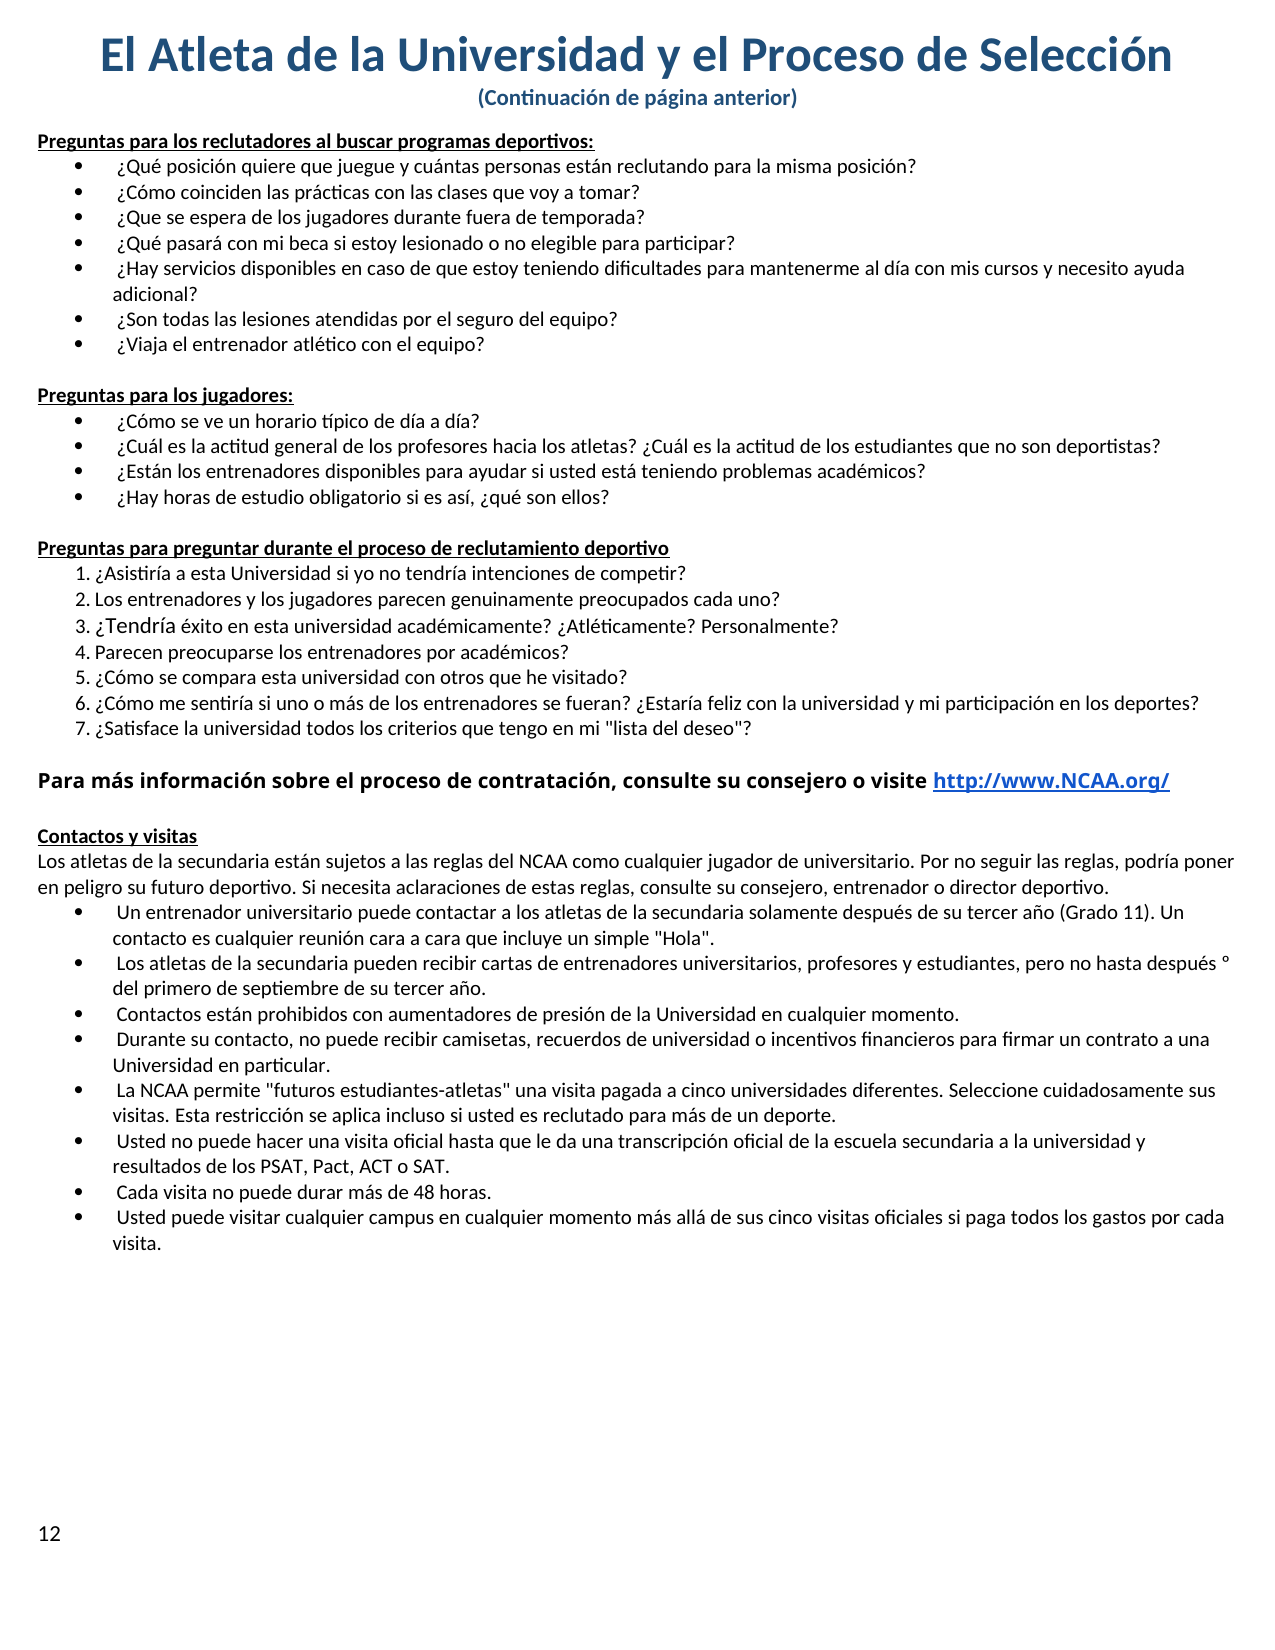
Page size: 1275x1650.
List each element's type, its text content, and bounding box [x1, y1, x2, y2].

text  Cada visita no puede durar más de 48 horas. [75, 1179, 1237, 1204]
text  Durante su contacto, no puede recibir camisetas, recuerdos de universidad o incentivos financieros para firmar un contrato a una Universidad en particular. [75, 1026, 1237, 1077]
text Preguntas para los jugadores: [37, 382, 1237, 408]
text  Contactos están prohibidos con aumentadores de presión de la Universidad en cualquier momento. [75, 1001, 1237, 1026]
text  Los atletas de la secundaria pueden recibir cartas de entrenadores universitarios, profesores y estudiantes, pero no hasta después º del primero de septiembre de su tercer año. [75, 950, 1237, 1001]
text  ¿Hay horas de estudio obligatorio si es así, ¿qué son ellos? [75, 484, 1237, 509]
text  ¿Hay servicios disponibles en caso de que estoy teniendo dificultades para mantenerme al día con mis cursos y necesito ayuda adicional? [75, 255, 1237, 306]
text  Usted puede visitar cualquier campus en cualquier momento más allá de sus cinco visitas oficiales si paga todos los gastos por cada visita. [75, 1204, 1237, 1255]
text 6. ¿Cómo me sentiría si uno o más de los entrenadores se fueran? ¿Estaría feliz con la universidad y mi participación en los deportes? [75, 690, 1237, 715]
text  Usted no puede hacer una visita oficial hasta que le da una transcripción oficial de la escuela secundaria a la universidad y resultados de los PSAT, Pact, ACT o SAT. [75, 1128, 1237, 1179]
text 3. ¿Tendría éxito en esta universidad académicamente? ¿Atléticamente? Personalmente? [75, 611, 1237, 639]
text  ¿Son todas las lesiones atendidas por el seguro del equipo? [75, 306, 1237, 332]
text  Un entrenador universitario puede contactar a los atletas de la secundaria solamente después de su tercer año (Grado 11). Un contacto es cualquier reunión cara a cara que incluye un simple "Hola". [75, 899, 1237, 950]
text 2. Los entrenadores y los jugadores parecen genuinamente preocupados cada uno? [75, 586, 1237, 611]
text El Atleta de la Universidad y el Proceso de Selección [37, 22, 1237, 83]
text (Continuación de página anterior) [37, 83, 1237, 112]
text Preguntas para preguntar durante el proceso de reclutamiento deportivo [37, 535, 1237, 560]
text Para más información sobre el proceso de contratación, consulte su consejero o visite http://www.NCAA.org/ [37, 766, 1237, 795]
text Contactos y visitas [37, 823, 1237, 848]
text  ¿Qué posición quiere que juegue y cuántas personas están reclutando para la misma posición? [75, 154, 1237, 179]
text  ¿Cómo se ve un horario típico de día a día? [75, 408, 1237, 433]
text 5. ¿Cómo se compara esta universidad con otros que he visitado? [75, 664, 1237, 690]
text  ¿Que se espera de los jugadores durante fuera de temporada? [75, 204, 1237, 230]
text  ¿Cómo coinciden las prácticas con las clases que voy a tomar? [75, 179, 1237, 204]
text 1. ¿Asistiría a esta Universidad si yo no tendría intenciones de competir? [75, 560, 1237, 586]
text  La NCAA permite "futuros estudiantes-atletas" una visita pagada a cinco universidades diferentes. Seleccione cuidadosamente sus visitas. Esta restricción se aplica incluso si usted es reclutado para más de un deporte. [75, 1077, 1237, 1128]
text 7. ¿Satisface la universidad todos los criterios que tengo en mi "lista del deseo"? [75, 715, 1237, 741]
text  ¿Qué pasará con mi beca si estoy lesionado o no elegible para participar? [75, 230, 1237, 255]
text Los atletas de la secundaria están sujetos a las reglas del NCAA como cualquier jugador de universitario. Por no seguir las reglas, podría poner en peligro su futuro deportivo. Si necesita aclaraciones de estas reglas, consulte su consejero, entrenador o director deportivo. [37, 848, 1237, 899]
text  ¿Viaja el entrenador atlético con el equipo? [75, 332, 1237, 357]
text  ¿Están los entrenadores disponibles para ayudar si usted está teniendo problemas académicos? [75, 459, 1237, 484]
text 4. Parecen preocuparse los entrenadores por académicos? [75, 639, 1237, 664]
text Preguntas para los reclutadores al buscar programas deportivos: [37, 128, 1237, 154]
text  ¿Cuál es la actitud general de los profesores hacia los atletas? ¿Cuál es la actitud de los estudiantes que no son deportistas? [75, 433, 1237, 459]
